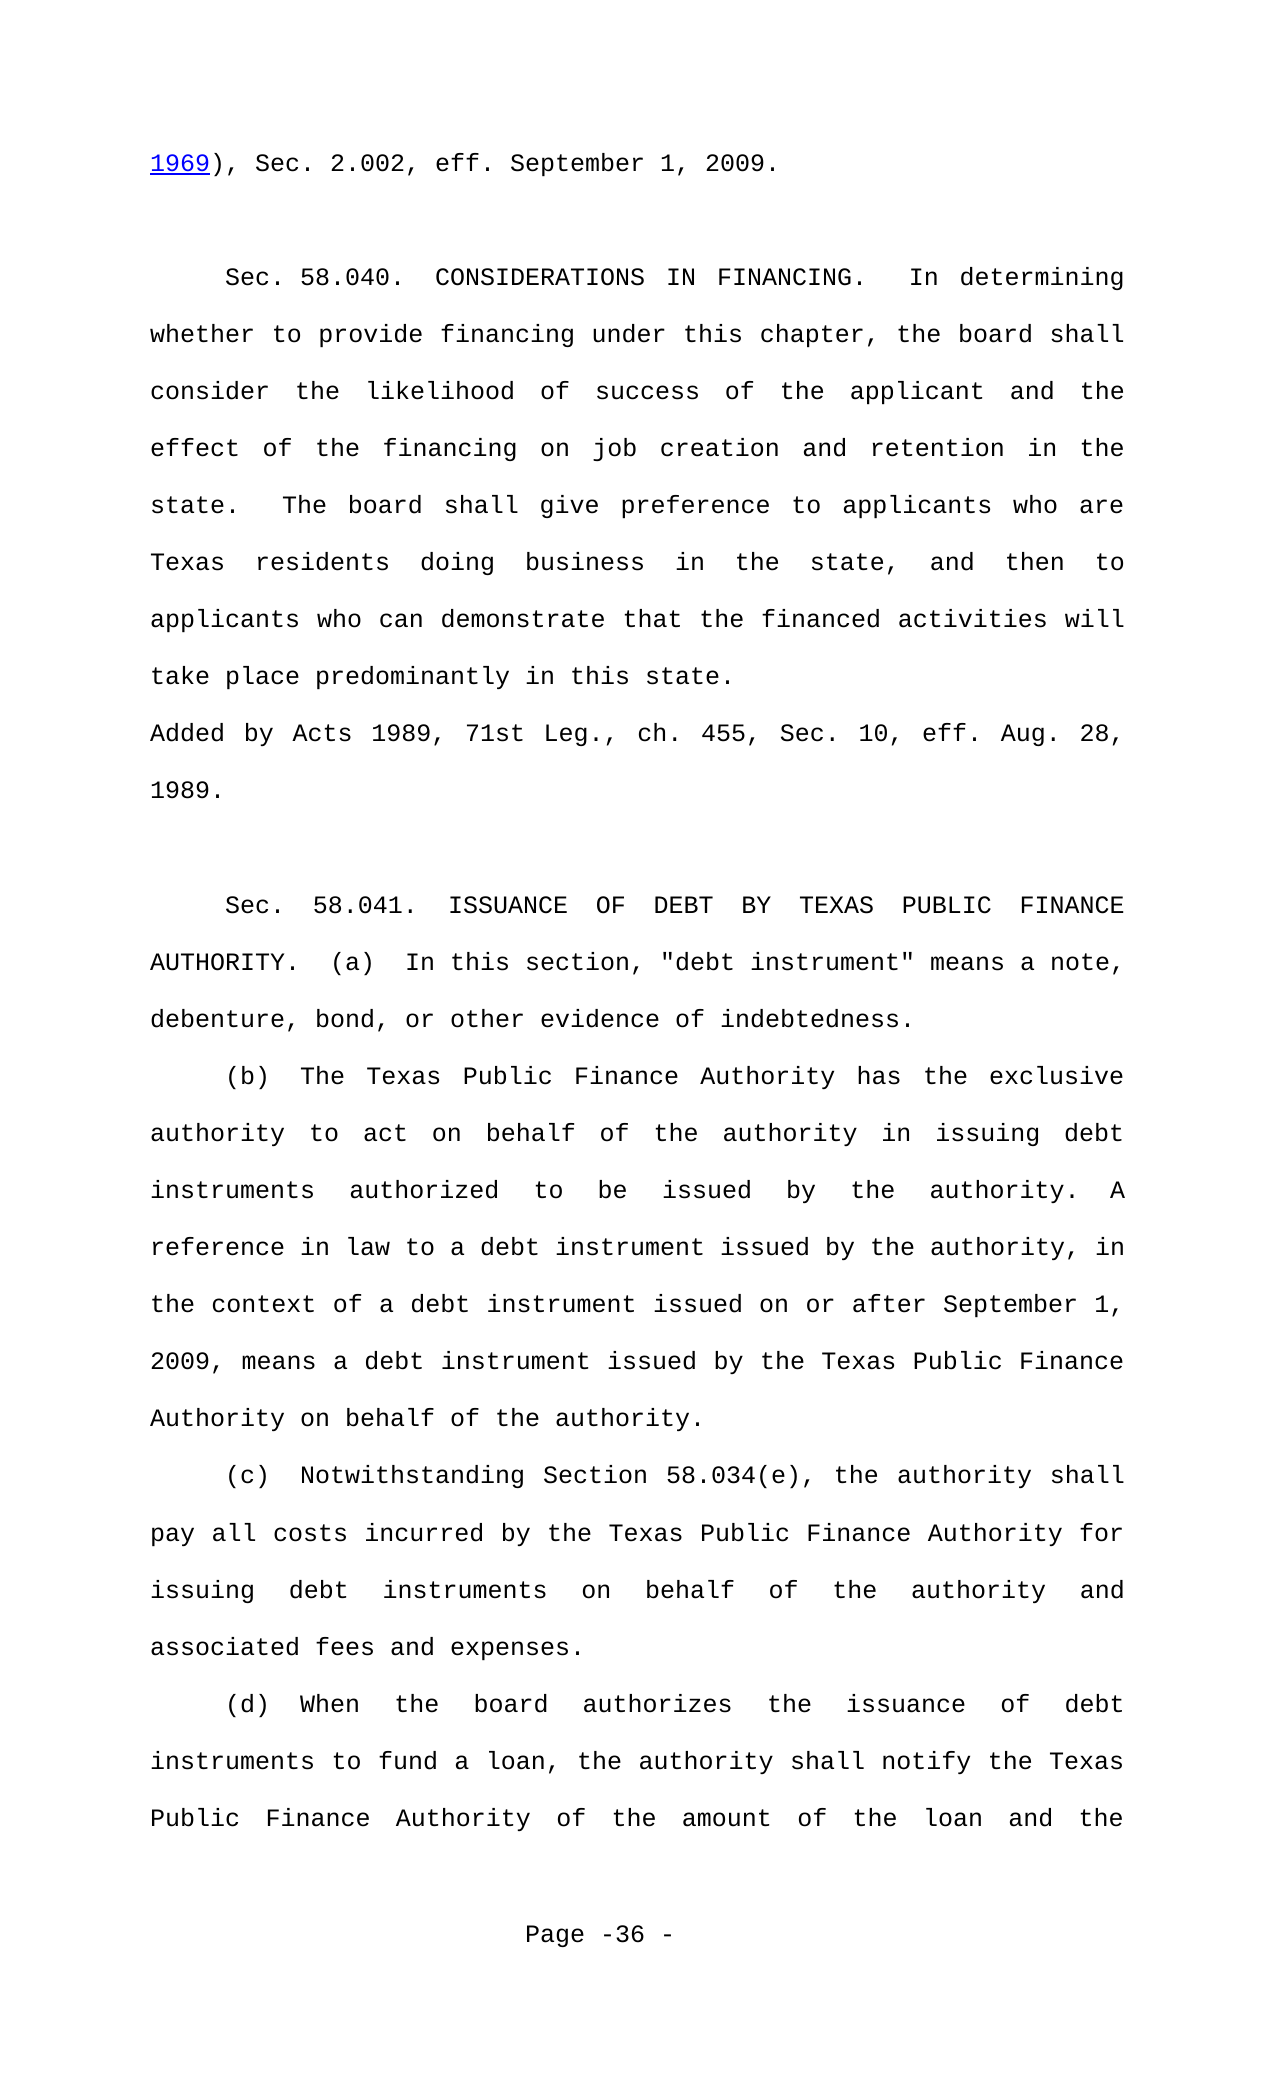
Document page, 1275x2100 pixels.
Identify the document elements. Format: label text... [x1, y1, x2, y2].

text Added by Acts 1989, 71st Leg., ch. 455, Sec. 10, eff. Aug. 28, 1989. [150, 721, 1125, 806]
text Sec. 58.040. CONSIDERATIONS IN FINANCING. In determining whether to provide financing under this chapter, the board shall consider the likelihood of success of the applicant and the effect of the financing on job creation and retention in the state. The board shall give preference to applicants who are Texas residents doing business in the state, and then to applicants who can demonstrate that the financed activities will take place predominantly in this state. [150, 264, 1125, 692]
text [150, 1691, 1125, 1834]
text (c) Notwithstanding Section 58.034(e), the authority shall pay all costs incurred by the Texas Public Finance Authority for issuing debt instruments on behalf of the authority and associated fees and expenses. [150, 1463, 1125, 1663]
text (b) The Texas Public Finance Authority has the exclusive authority to act on behalf of the authority in issuing debt instruments authorized to be issued by the authority. A reference in law to a debt instrument issued by the authority, in the context of a debt instrument issued on or after September 1, 2009, means a debt instrument issued by the Texas Public Finance Authority on behalf of the authority. [150, 1063, 1125, 1434]
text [150, 150, 1125, 178]
text Sec. 58.041. ISSUANCE OF DEBT BY TEXAS PUBLIC FINANCE AUTHORITY. (a) In this section, "debt instrument" means a note, debenture, bond, or other evidence of indebtedness. [150, 892, 1125, 1035]
